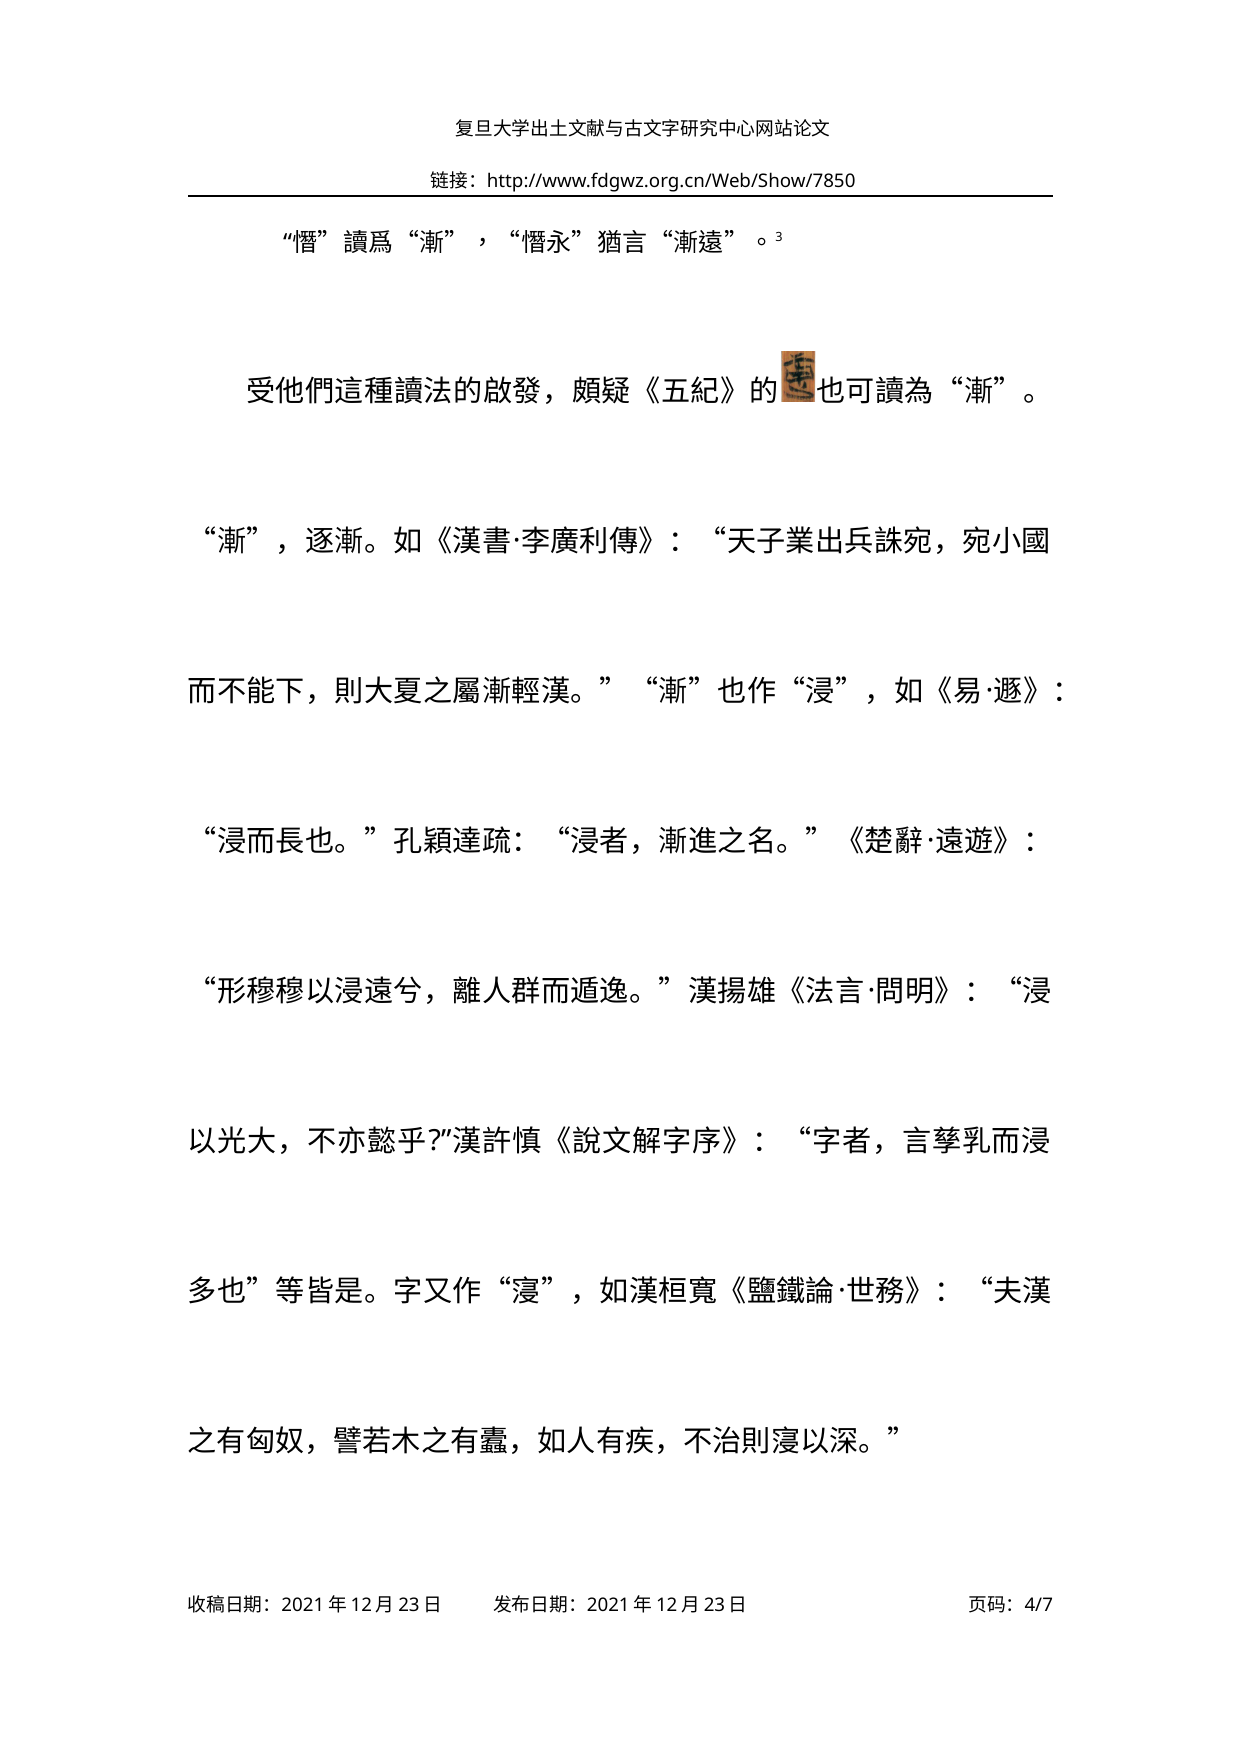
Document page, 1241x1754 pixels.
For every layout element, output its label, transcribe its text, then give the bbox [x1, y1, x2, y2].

text 受他們這種讀法的啟發，頗疑《五紀》的也可讀為“漸”。“漸”，逐漸。如《漢書·李廣利傳》：“天子業出兵誅宛，宛小國而不能下，則大夏之屬漸輕漢。”“漸”也作“浸”，如《易·遯》：“浸而長也。”孔穎達疏：“浸者，漸進之名。”《楚辭·遠遊》：“形穆穆以浸遠兮，離人群而遁逸。”漢揚雄《法言·問明》：“浸以光大，不亦懿乎?”漢許慎《說文解字序》：“字者，言孳乳而浸多也”等皆是。字又作“寖”，如漢桓寬《鹽鐵論·世務》：“夫漢之有匈奴，譬若木之有蠹，如人有疾，不治則寖以深。” [187, 352, 1053, 1477]
text “憯”讀爲“漸”，“憯永”猶言“漸遠”。 [231, 222, 1053, 259]
picture [780, 351, 816, 402]
